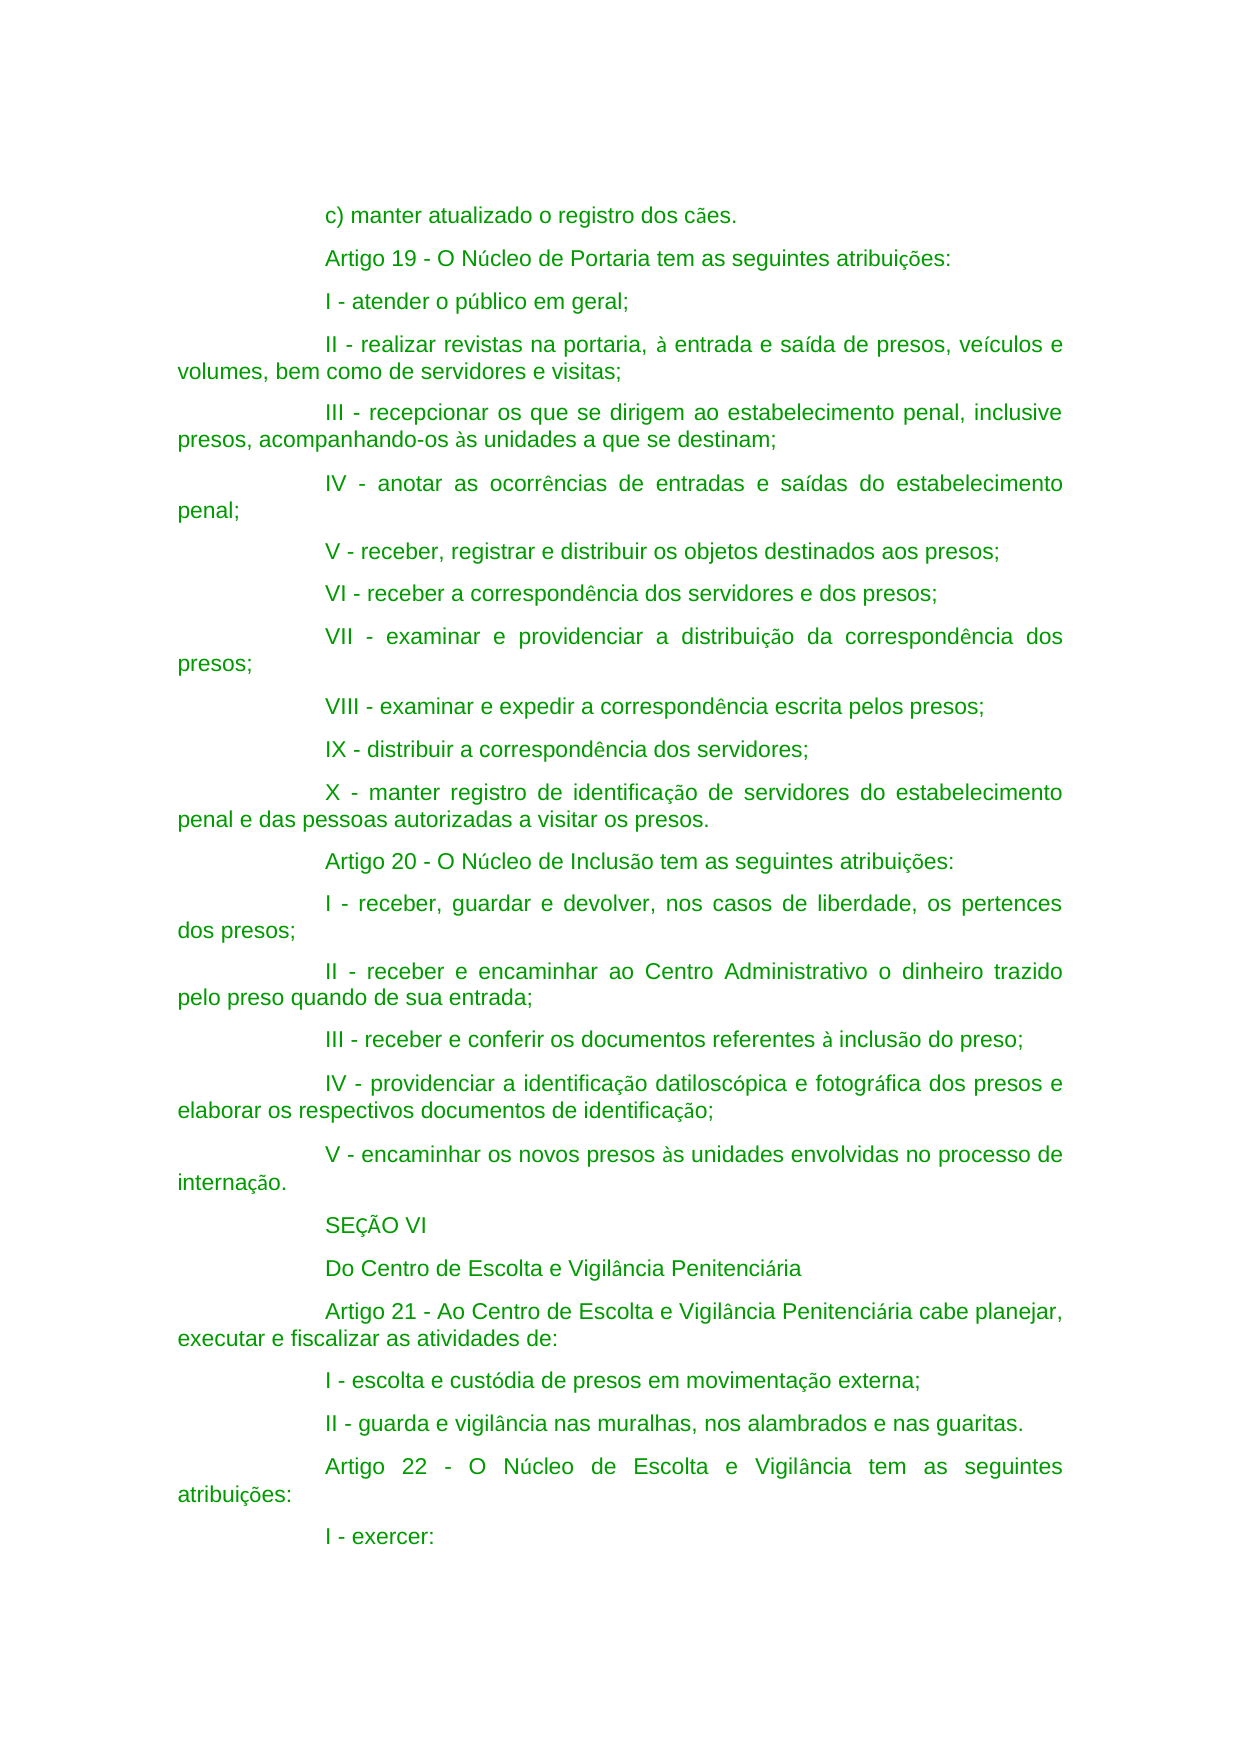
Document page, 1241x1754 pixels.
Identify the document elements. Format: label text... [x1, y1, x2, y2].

text I - escolta e custódia de presos em movimentação externa; [177, 1366, 1063, 1394]
text I - exercer: [177, 1523, 1063, 1549]
text Artigo 19 - O Núcleo de Portaria tem as seguintes atribuições: [177, 244, 1063, 272]
text II - receber e encaminhar ao Centro Administrativo o dinheiro trazido pelo preso quando de sua entrada; [177, 958, 1063, 1011]
text VI - receber a correspondência dos servidores e dos presos; [177, 579, 1063, 607]
text Artigo 20 - O Núcleo de Inclusão tem as seguintes atribuições: [177, 847, 1063, 875]
text IV - providenciar a identificação datiloscópica e fotográfica dos presos e elaborar os respectivos documentos de identificação; [177, 1069, 1063, 1125]
text I - receber, guardar e devolver, nos casos de liberdade, os pertences dos presos; [177, 890, 1063, 943]
text Do Centro de Escolta e Vigilância Penitenciária [177, 1254, 1063, 1282]
text IX - distribuir a correspondência dos servidores; [177, 735, 1063, 763]
text Artigo 22 - O Núcleo de Escolta e Vigilância tem as seguintes atribuições: [177, 1452, 1063, 1508]
text X - manter registro de identificação de servidores do estabelecimento penal e das pessoas autorizadas a visitar os presos. [177, 778, 1063, 832]
text III - receber e conferir os documentos referentes à inclusão do preso; [177, 1026, 1063, 1054]
text VIII - examinar e expedir a correspondência escrita pelos presos; [177, 692, 1063, 720]
text c) manter atualizado o registro dos cães. [177, 201, 1063, 229]
text SEÇÃO VI [177, 1211, 1063, 1239]
text II - realizar revistas na portaria, à entrada e saída de presos, veículos e volumes, bem como de servidores e visitas; [177, 330, 1063, 384]
text IV - anotar as ocorrências de entradas e saídas do estabelecimento penal; [177, 469, 1063, 523]
text VII - examinar e providenciar a distribuição da correspondência dos presos; [177, 622, 1063, 677]
text V - encaminhar os novos presos às unidades envolvidas no processo de internação. [177, 1140, 1063, 1196]
text Artigo 21 - Ao Centro de Escolta e Vigilância Penitenciária cabe planejar, executar e fiscalizar as atividades de: [177, 1297, 1063, 1351]
text III - recepcionar os que se dirigem ao estabelecimento penal, inclusive presos, acompanhando-os às unidades a que se destinam; [177, 399, 1063, 454]
text V - receber, registrar e distribuir os objetos destinados aos presos; [177, 538, 1063, 564]
text I - atender o público em geral; [177, 287, 1063, 315]
text II - guarda e vigilância nas muralhas, nos alambrados e nas guaritas. [177, 1409, 1063, 1437]
